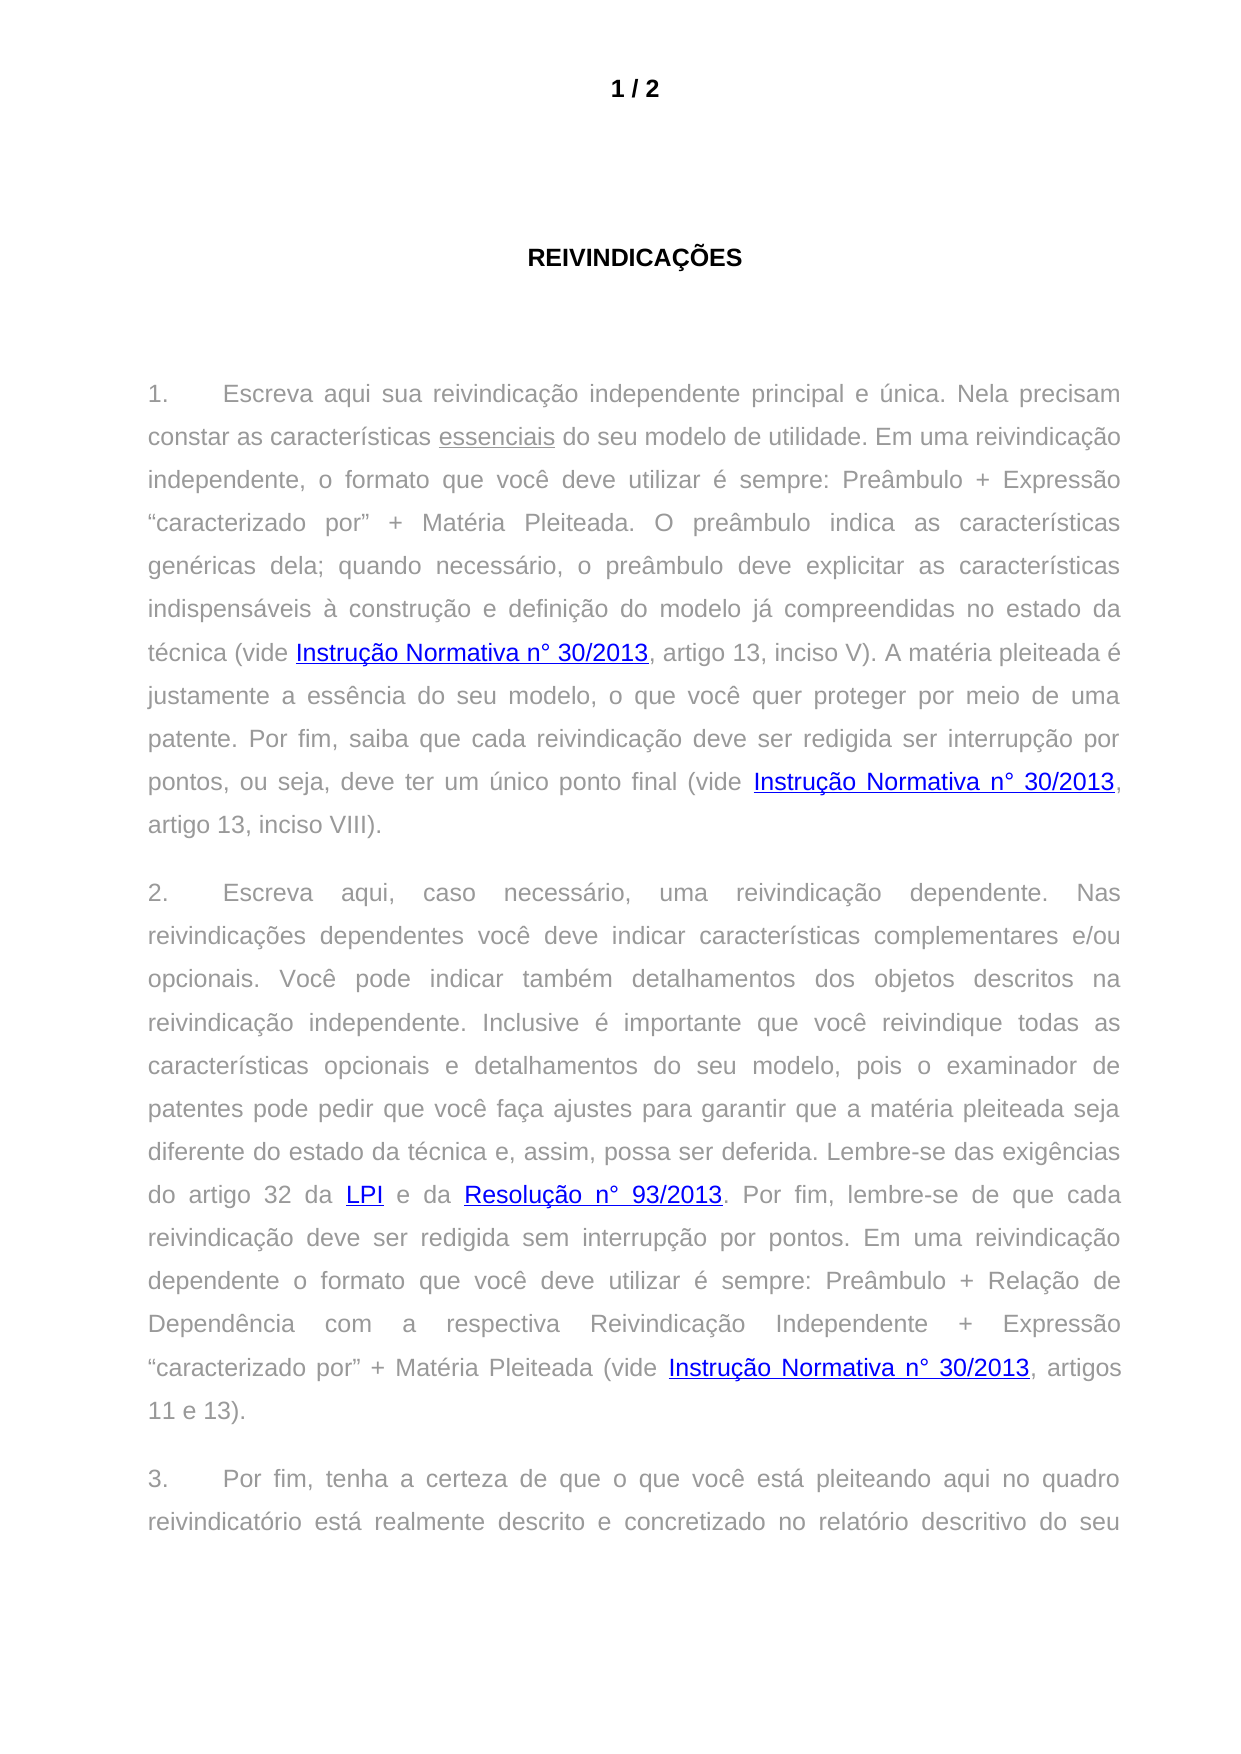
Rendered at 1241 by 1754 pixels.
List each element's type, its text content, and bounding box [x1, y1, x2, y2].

text REIVINDICAÇÕES [148, 243, 1122, 271]
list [148, 1464, 1122, 1536]
list Escreva aqui sua reivindicação independente principal e única. Nela precisam constar as características essenciais do seu modelo de utilidade. Em uma reivindicação independente, o formato que você deve utilizar é sempre: Preâmbulo + Expressão “caracterizado por” + Matéria Pleiteada. O preâmbulo indica as características genéricas dela; quando necessário, o preâmbulo deve explicitar as características indispensáveis à construção e definição do modelo já compreendidas no estado da técnica (vide Instrução Normativa n° 30/2013, artigo 13, inciso V). A matéria pleiteada é justamente a essência do seu modelo, o que você quer proteger por meio de uma patente. Por fim, saiba que cada reivindicação deve ser redigida ser interrupção por pontos, ou seja, deve ter um único ponto final (vide Instrução Normativa n° 30/2013, artigo 13, inciso VIII). [148, 379, 1122, 839]
list Escreva aqui, caso necessário, uma reivindicação dependente. Nas reivindicações dependentes você deve indicar características complementares e/ou opcionais. Você pode indicar também detalhamentos dos objetos descritos na reivindicação independente. Inclusive é importante que você reivindique todas as características opcionais e detalhamentos do seu modelo, pois o examinador de patentes pode pedir que você faça ajustes para garantir que a matéria pleiteada seja diferente do estado da técnica e, assim, possa ser deferida. Lembre-se das exigências do artigo 32 da LPI e da Resolução n° 93/2013. Por fim, lembre-se de que cada reivindicação deve ser redigida sem interrupção por pontos. Em uma reivindicação dependente o formato que você deve utilizar é sempre: Preâmbulo + Relação de Dependência com a respectiva Reivindicação Independente + Expressão “caracterizado por” + Matéria Pleiteada (vide Instrução Normativa n° 30/2013, artigos 11 e 13). [148, 878, 1122, 1424]
